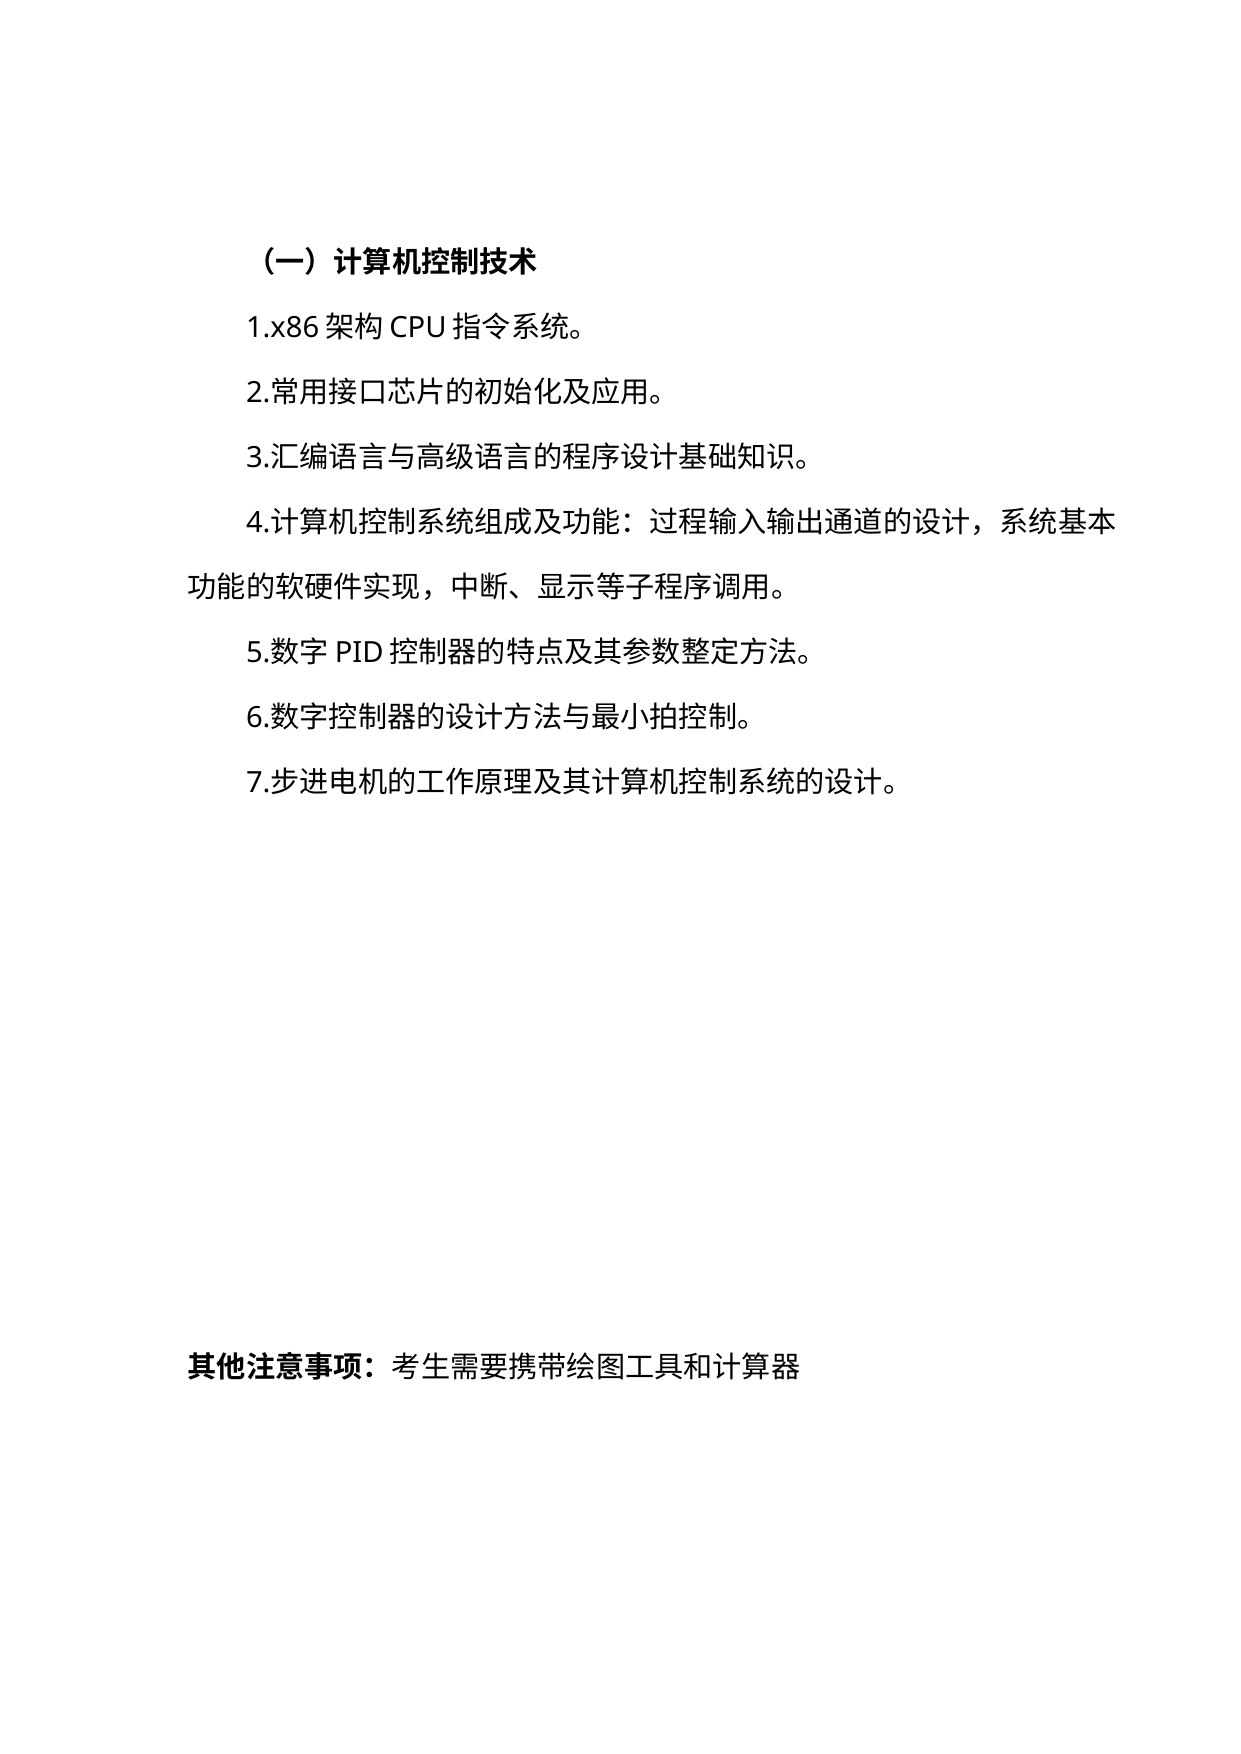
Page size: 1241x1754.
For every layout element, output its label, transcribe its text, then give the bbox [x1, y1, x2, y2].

text 6.数字控制器的设计方法与最小拍控制。 [187, 682, 1117, 747]
text 2.常用接口芯片的初始化及应用。 [187, 357, 1117, 422]
text （一）计算机控制技术 [187, 227, 1117, 292]
text 5.数字PID控制器的特点及其参数整定方法。 [187, 617, 1117, 682]
text 7.步进电机的工作原理及其计算机控制系统的设计。 [187, 747, 1117, 812]
text 3.汇编语言与高级语言的程序设计基础知识。 [187, 422, 1117, 487]
text 4.计算机控制系统组成及功能：过程输入输出通道的设计，系统基本功能的软硬件实现，中断、显示等子程序调用。 [187, 487, 1117, 617]
text 其他注意事项：考生需要携带绘图工具和计算器 [187, 1332, 1053, 1397]
text 1.x86架构CPU指令系统。 [187, 292, 1117, 357]
